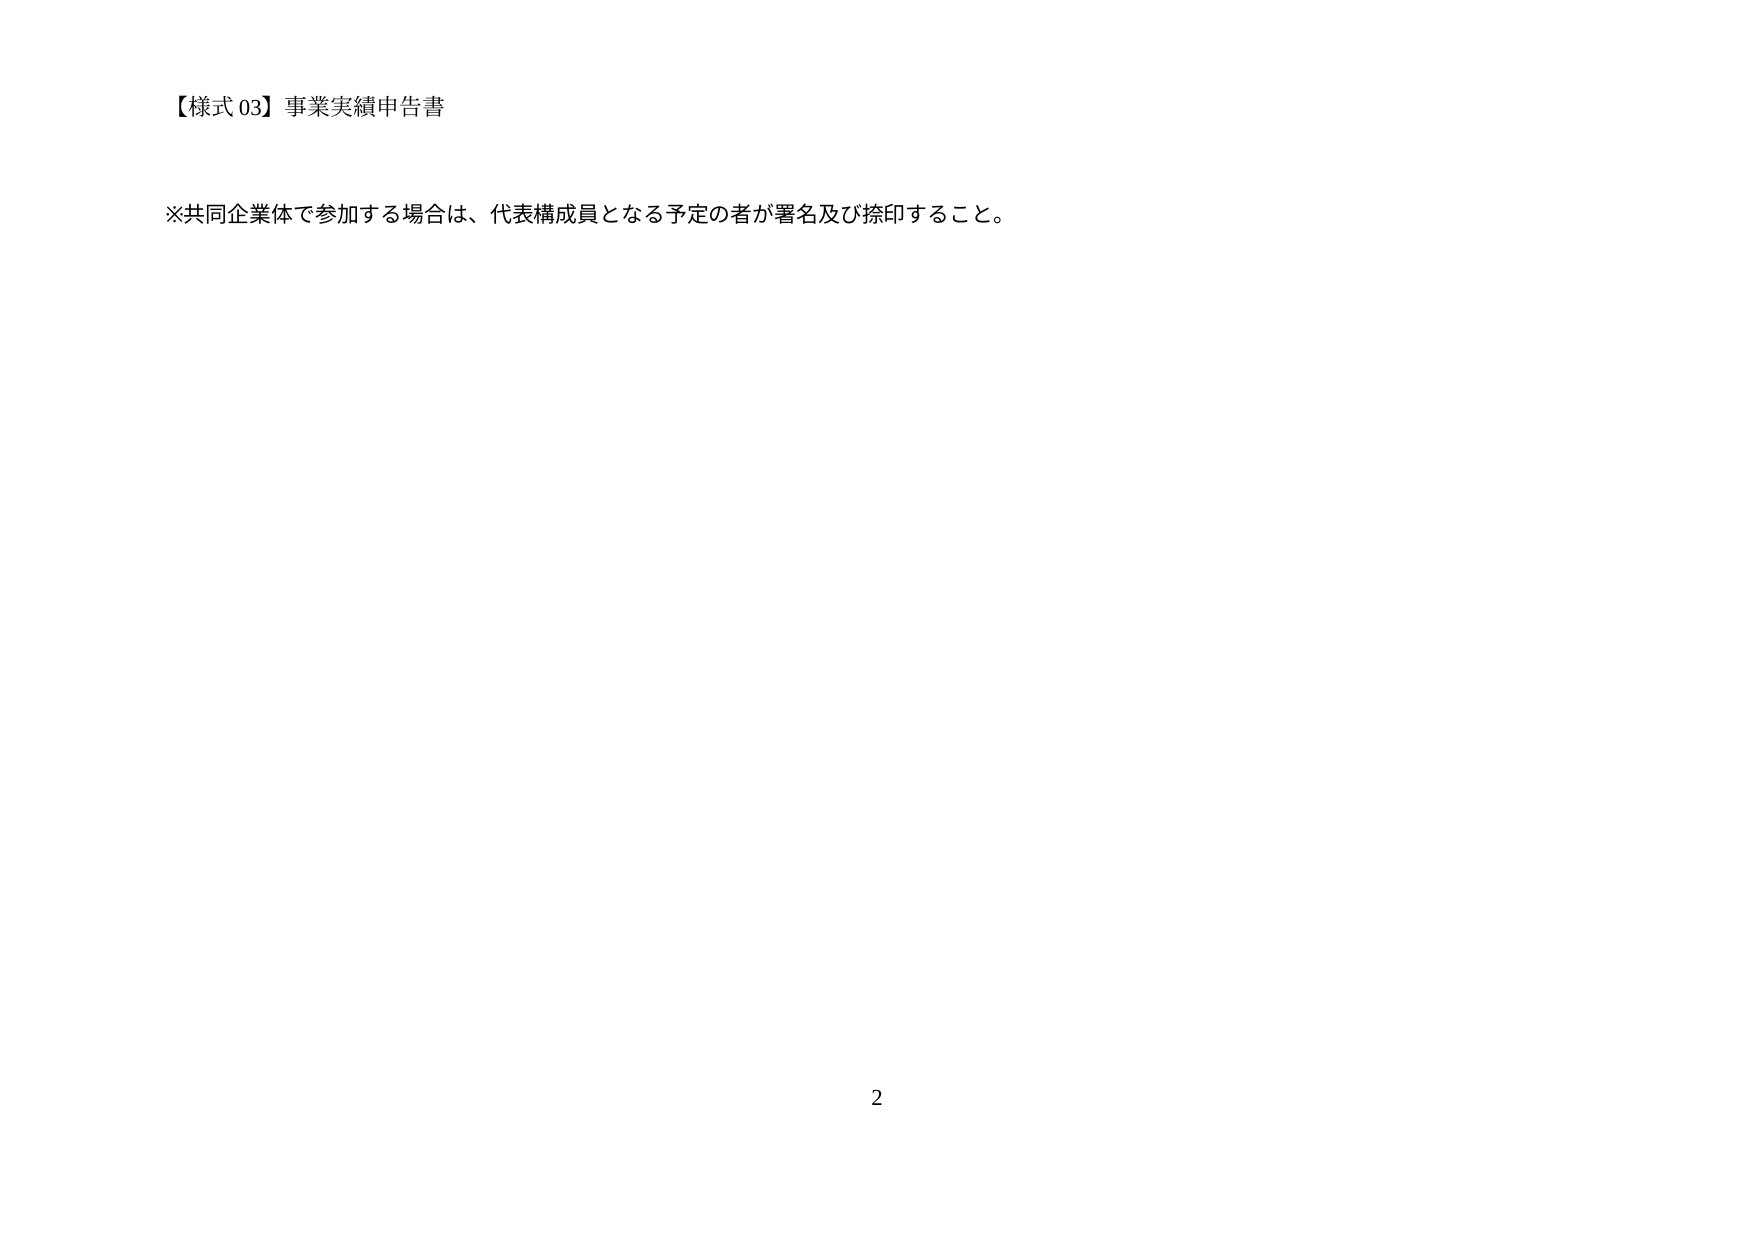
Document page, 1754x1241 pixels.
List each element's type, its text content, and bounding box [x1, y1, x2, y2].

text ※共同企業体で参加する場合は、代表構成員となる予定の者が署名及び捺印すること。 [165, 197, 1588, 228]
